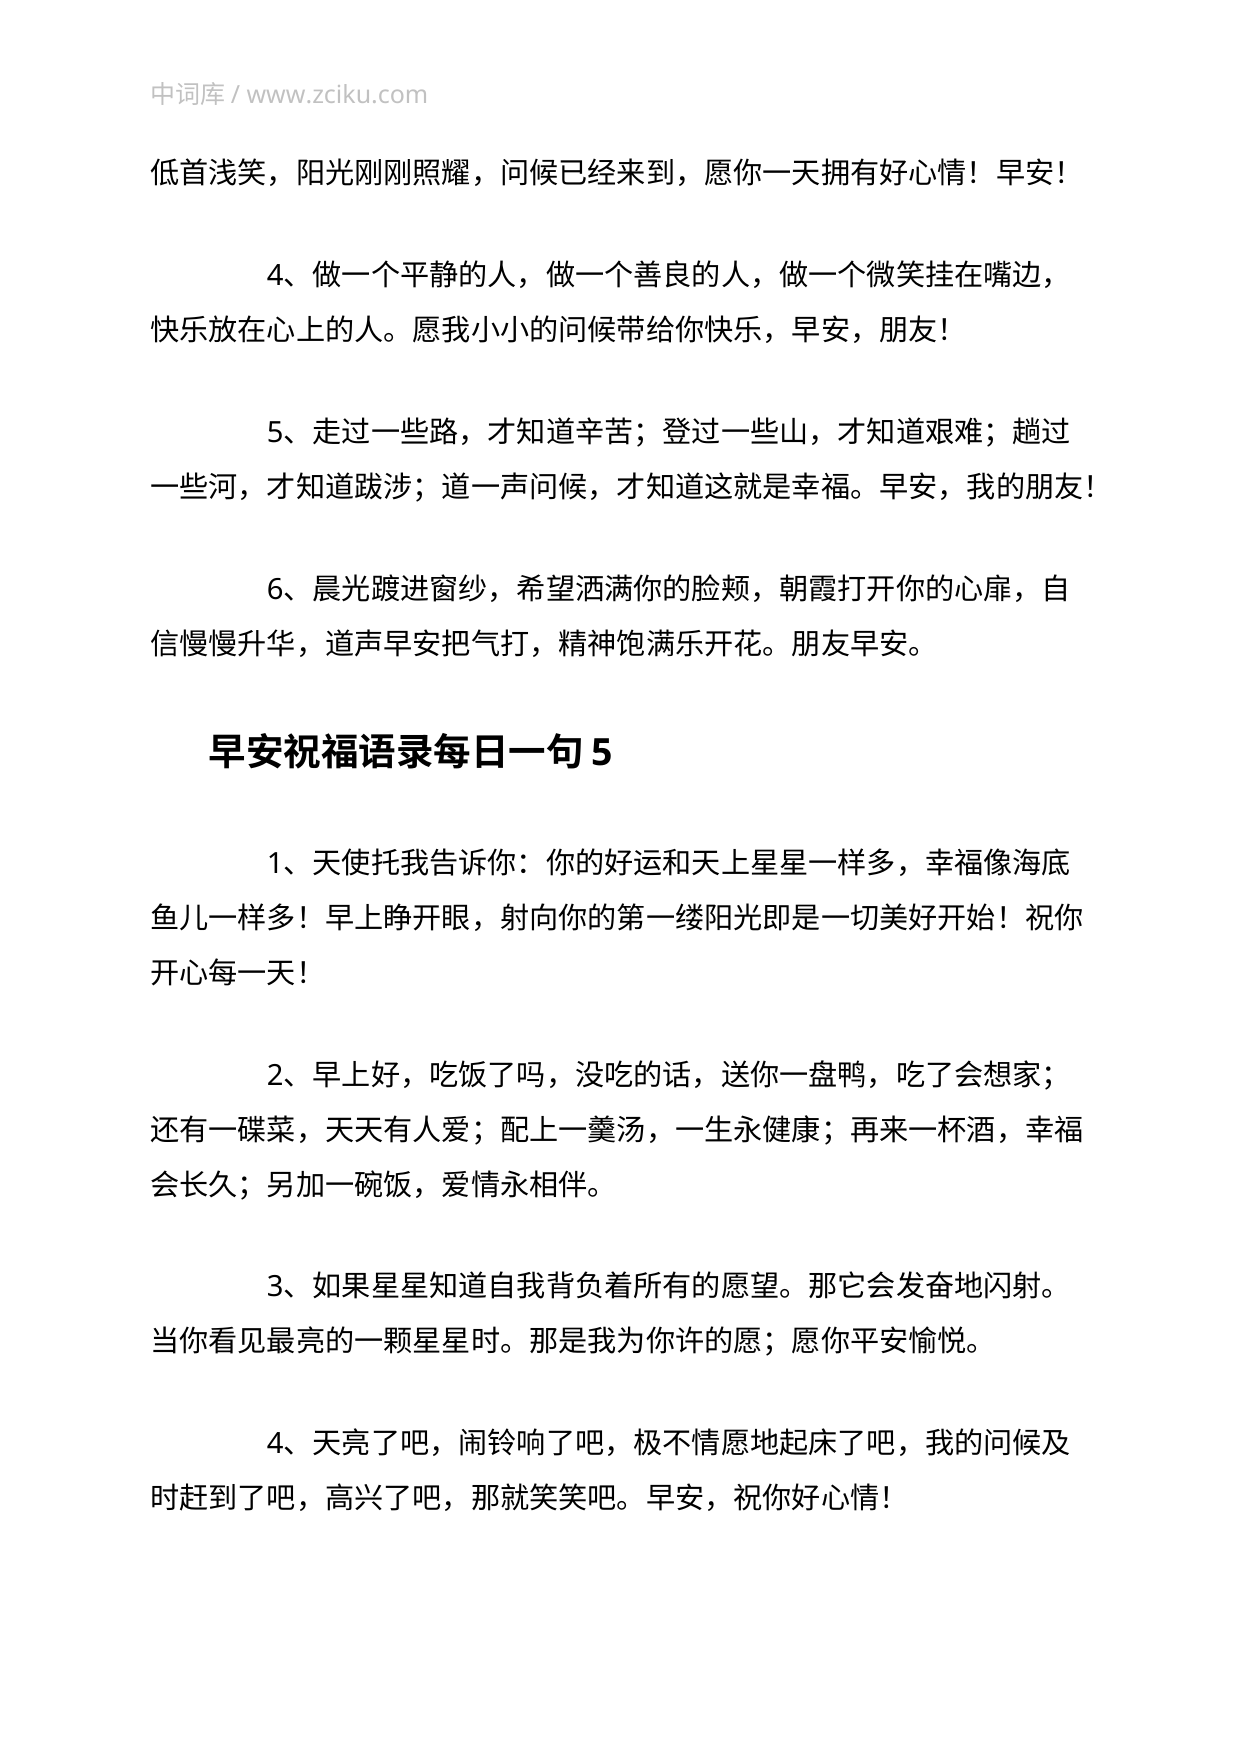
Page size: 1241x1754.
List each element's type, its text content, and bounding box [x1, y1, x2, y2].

text 4、天亮了吧，闹铃响了吧，极不情愿地起床了吧，我的问候及时赶到了吧，高兴了吧，那就笑笑吧。早安，祝你好心情！ [150, 1420, 1090, 1517]
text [150, 150, 1090, 192]
text 早安祝福语录每日一句5 [150, 722, 1090, 777]
text 1、天使托我告诉你：你的好运和天上星星一样多，幸福像海底鱼儿一样多！早上睁开眼，射向你的第一缕阳光即是一切美好开始！祝你开心每一天！ [150, 840, 1090, 992]
text 3、如果星星知道自我背负着所有的愿望。那它会发奋地闪射。当你看见最亮的一颗星星时。那是我为你许的愿；愿你平安愉悦。 [150, 1263, 1090, 1360]
text 6、晨光踱进窗纱，希望洒满你的脸颊，朝霞打开你的心扉，自信慢慢升华，道声早安把气打，精神饱满乐开花。朋友早安。 [150, 565, 1090, 663]
text 2、早上好，吃饭了吗，没吃的话，送你一盘鸭，吃了会想家；还有一碟菜，天天有人爱；配上一羹汤，一生永健康；再来一杯酒，幸福会长久；另加一碗饭，爱情永相伴。 [150, 1051, 1090, 1203]
text 4、做一个平静的人，做一个善良的人，做一个微笑挂在嘴边，快乐放在心上的人。愿我小小的问候带给你快乐，早安，朋友！ [150, 252, 1090, 349]
text 5、走过一些路，才知道辛苦；登过一些山，才知道艰难；趟过一些河，才知道跋涉；道一声问候，才知道这就是幸福。早安，我的朋友！ [150, 408, 1090, 506]
